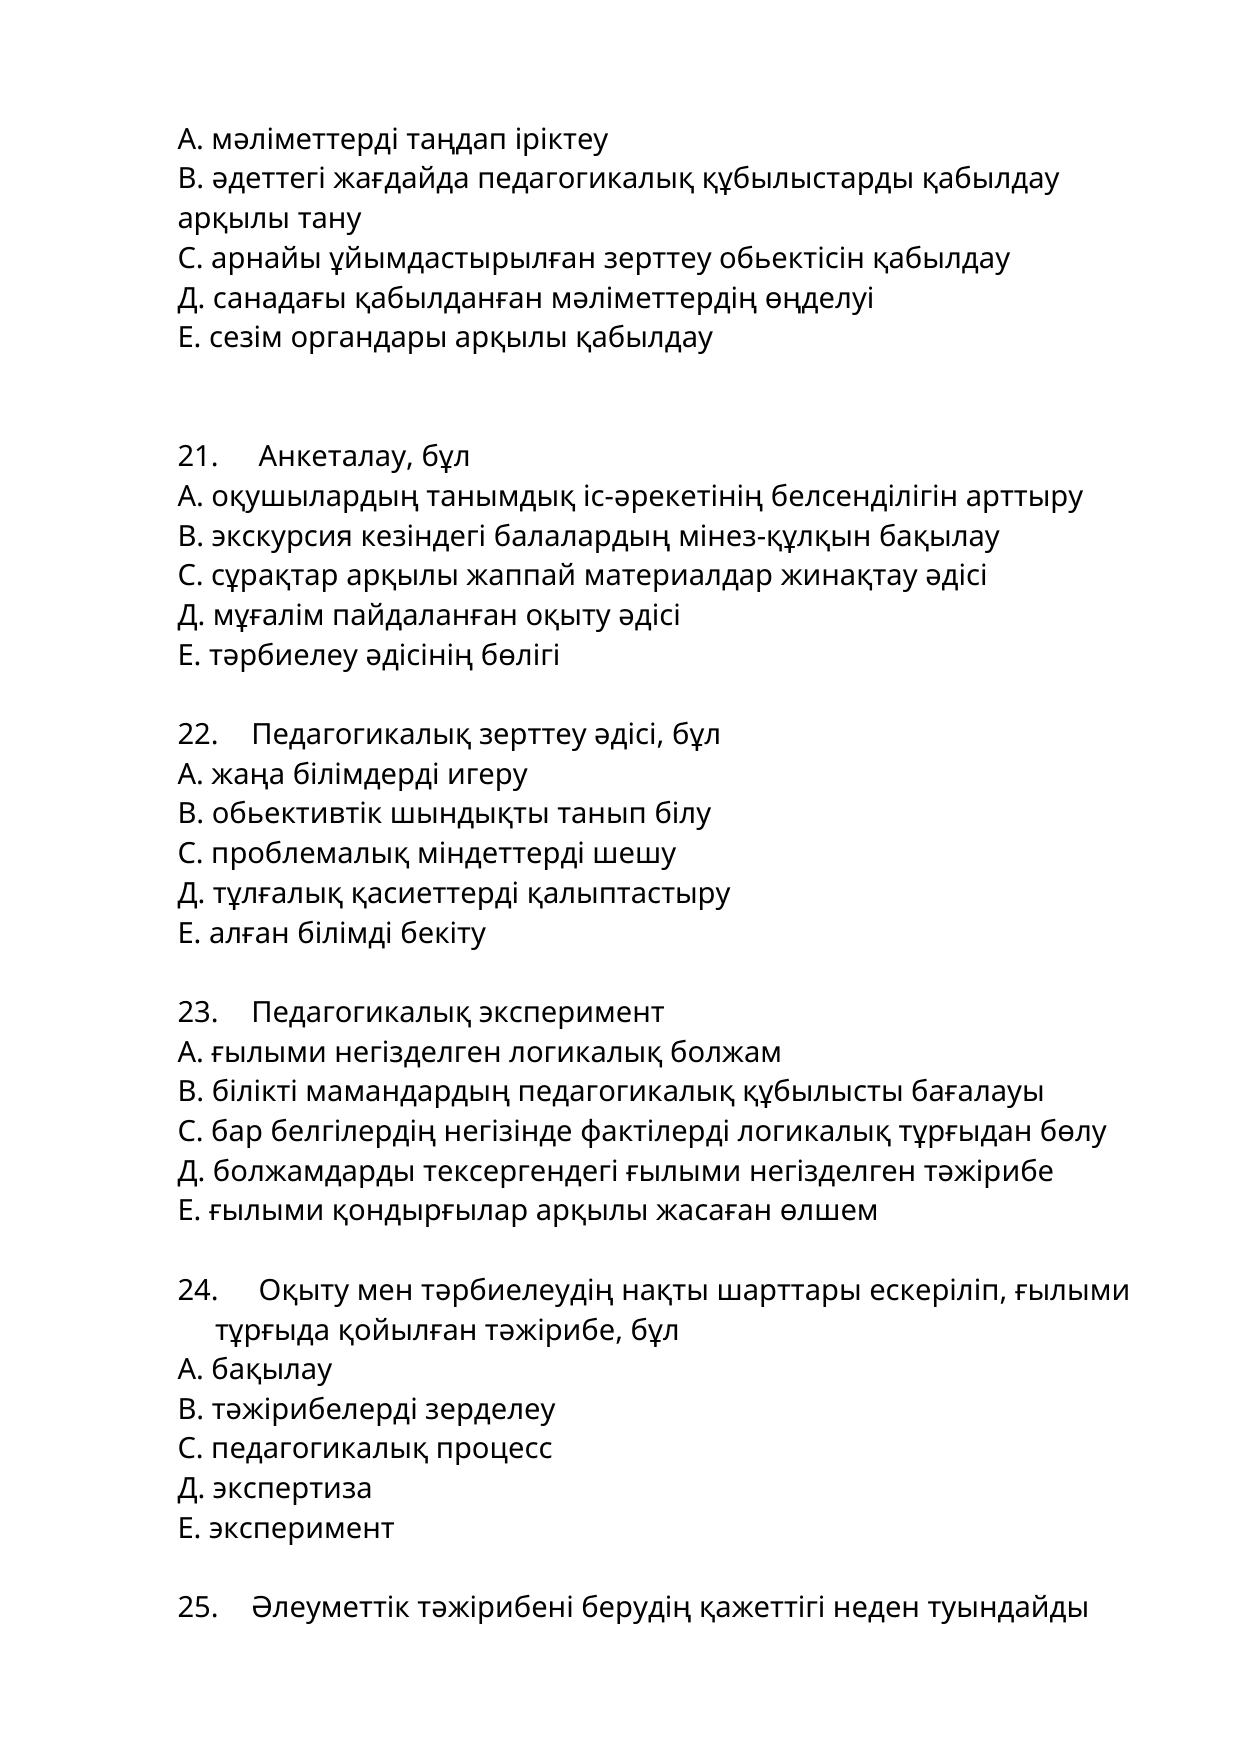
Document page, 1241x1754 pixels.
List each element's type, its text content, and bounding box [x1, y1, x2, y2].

text С. педагогикалық процесс [177, 1428, 1147, 1467]
text С. арнайы ұйымдастырылған зерттеу обьектiсiн қабылдау [177, 237, 1147, 277]
list Педагогикалық зерттеу әдiсi, бұл [177, 713, 1147, 753]
text С. проблемалық мiндеттердi шешу [177, 832, 1147, 872]
text В. бiлiктi мамандардың педагогикалық құбылысты бағалауы [177, 1071, 1147, 1110]
text В. тәжiрибелердi зерделеу [177, 1388, 1147, 1428]
list Анкеталау, бұл [177, 436, 1147, 475]
text А. бақылау [177, 1348, 1147, 1388]
text Д. мұғалiм пайдаланған оқыту әдiсi [177, 594, 1147, 634]
text В. әдеттегi жағдайда педагогикалық құбылыстарды қабылдау арқылы тану [177, 158, 1147, 237]
text Д. тұлғалық қасиеттердi қалыптастыру [177, 872, 1147, 912]
text А. жаңа бiлiмдердi игеру [177, 753, 1147, 793]
text А. мәлiметтердi таңдап iрiктеу [177, 118, 1147, 158]
list Оқыту мен тәрбиелеудiң нақты шарттары ескерiлiп, ғылыми тұрғыда қойылған тәжiрибе, бұл [177, 1269, 1147, 1348]
list Педагогикалық эксперимент [177, 991, 1147, 1031]
text Е. ғылыми қондырғылар арқылы жасаған өлшем [177, 1190, 1147, 1229]
text Д. экспертиза [177, 1467, 1147, 1507]
text А. оқушылардың танымдық iс-әрекетiнiң белсендiлiгiн арттыру [177, 475, 1147, 515]
text Е. сезiм органдары арқылы қабылдау [177, 317, 1147, 356]
text В. обьективтiк шындықты танып бiлу [177, 793, 1147, 832]
text Д. санадағы қабылданған мәлiметтердiң өңделуi [177, 277, 1147, 317]
list Әлеуметтiк тәжiрибенi берудiң қажеттiгi неден туындайды [177, 1587, 1147, 1626]
text Е. алған бiлiмдi бекiту [177, 912, 1147, 952]
text Д. болжамдарды тексергендегi ғылыми негiзделген тәжiрибе [177, 1150, 1147, 1190]
text Е. тәрбиелеу әдiсiнiң бөлiгi [177, 634, 1147, 674]
text Е. эксперимент [177, 1507, 1147, 1547]
text С. сұрақтар арқылы жаппай материалдар жинақтау әдiсi [177, 555, 1147, 594]
text В. экскурсия кезiндегi балалардың мiнез-құлқын бақылау [177, 515, 1147, 555]
text С. бар белгiлердiң негiзiнде фактiлердi логикалық тұрғыдан бөлу [177, 1110, 1147, 1150]
text А. ғылыми негiзделген логикалық болжам [177, 1031, 1147, 1071]
